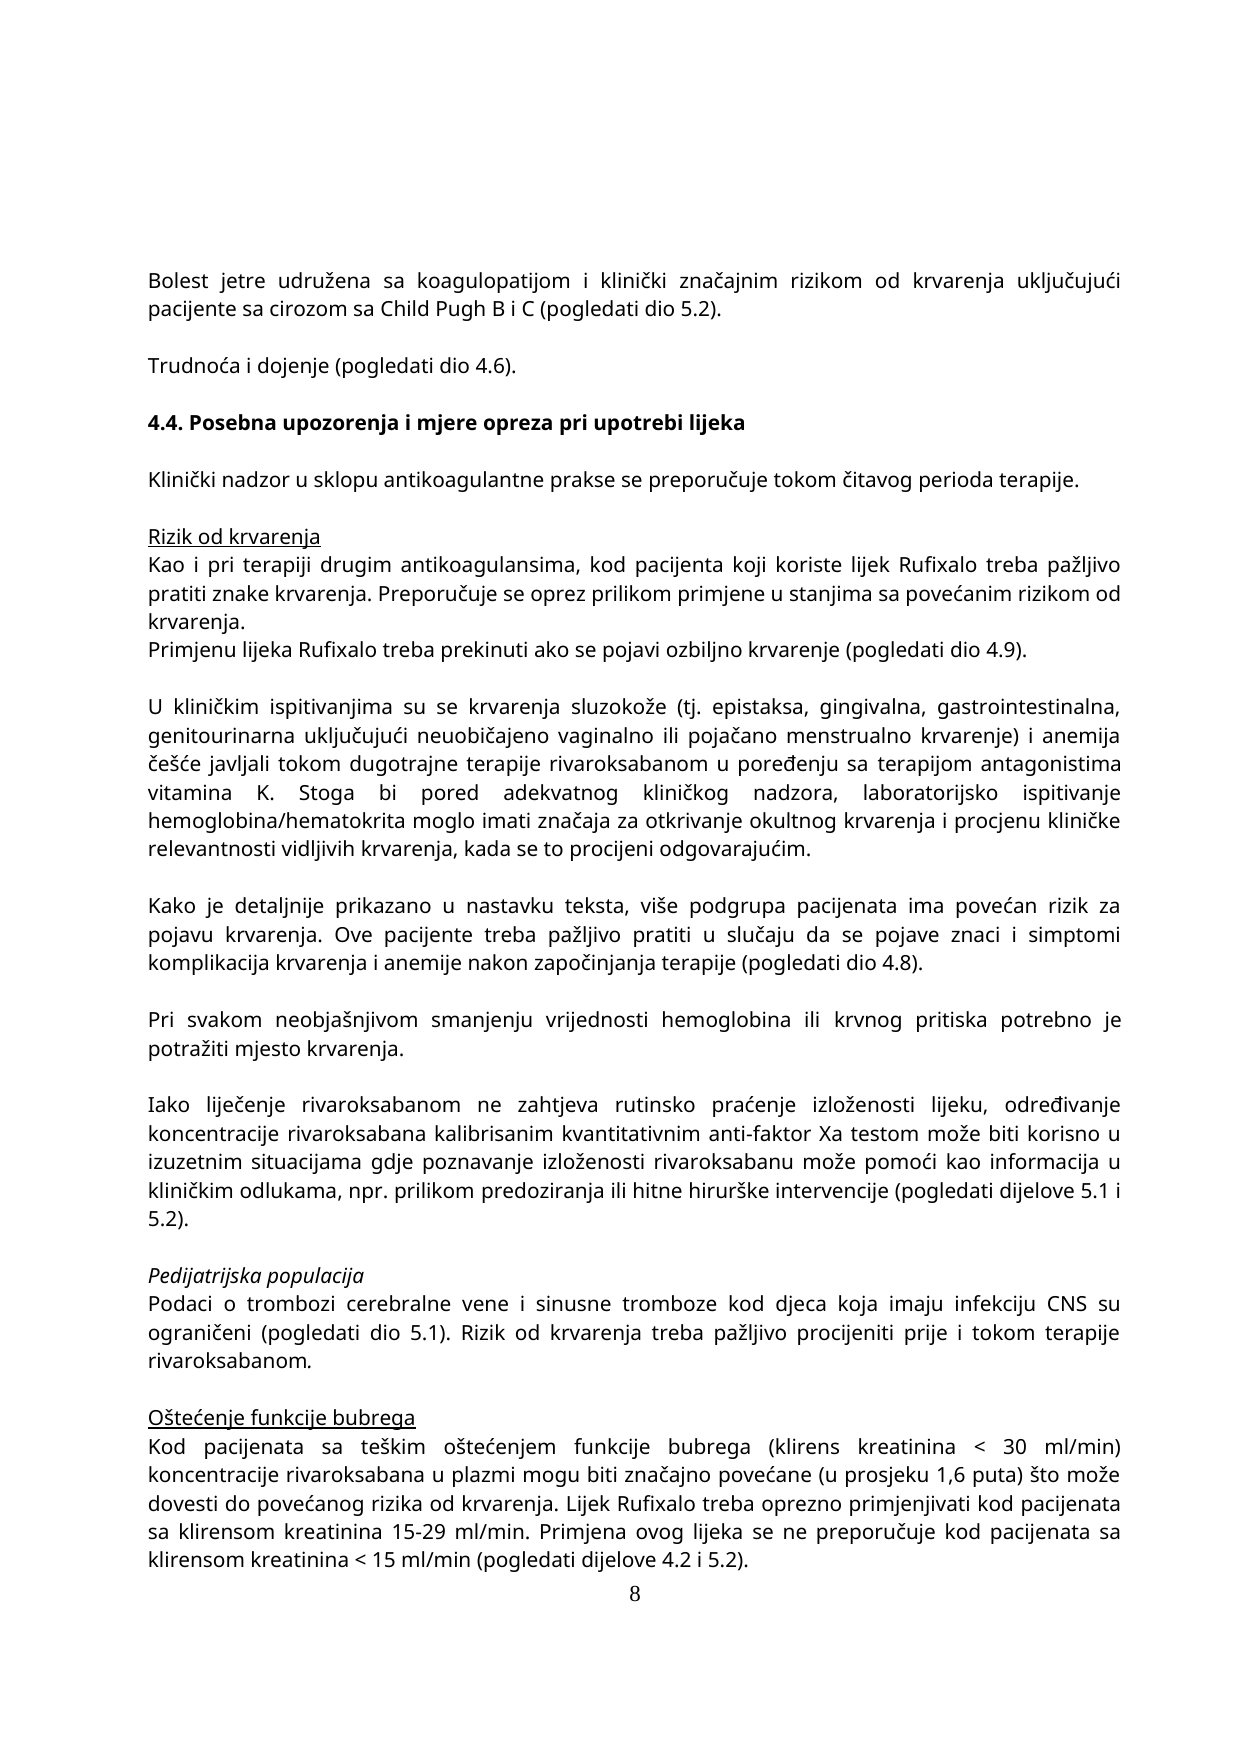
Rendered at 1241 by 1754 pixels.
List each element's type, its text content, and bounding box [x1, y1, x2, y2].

text Klinički nadzor u sklopu antikoagulantne prakse se preporučuje tokom čitavog perioda terapije. [148, 465, 1122, 493]
text Kao i pri terapiji drugim antikoagulansima, kod pacijenta koji koriste lijek Rufixalo treba pažlјivo pratiti znake krvarenja. Preporučuje se oprez prilikom primjene u stanjima sa povećanim rizikom od krvarenja. [148, 550, 1122, 636]
text Iako liječenje rivaroksabanom ne zahtjeva rutinsko praćenje izloženosti lijeku, određivanje koncentracije rivaroksabana kalibrisanim kvantitativnim anti-faktor Xa testom može biti korisno u izuzetnim situacijama gdje poznavanje izloženosti rivaroksabanu može pomoći kao informacija u kliničkim odlukama, npr. prilikom predoziranja ili hitne hirurške intervencije (pogledati dijelove 5.1 i 5.2). [148, 1091, 1122, 1233]
text Bolest jetre udružena sa koagulopatijom i klinički značajnim rizikom od krvarenja uklјučujući pacijente sa cirozom sa Child Pugh B i C (pogledati dio 5.2). [148, 266, 1122, 323]
text Oštećenje funkcije bubrega [148, 1403, 1122, 1432]
text 4.4. Posebna upozorenja i mjere opreza pri upotrebi lijeka [148, 408, 1122, 436]
text Kod pacijenata sa teškim oštećenjem funkcije bubrega (klirens kreatinina < 30 ml/min) koncentracije rivaroksabana u plazmi mogu biti značajno povećane (u prosjeku 1,6 puta) što može dovesti do povećanog rizika od krvarenja. Lijek Rufixalo treba oprezno primjenjivati kod pacijenata sa klirensom kreatinina 15-29 ml/min. Primjena ovog lijeka se ne preporučuje kod pacijenata sa klirensom kreatinina < 15 ml/min (pogledati dijelove 4.2 i 5.2). [148, 1432, 1122, 1574]
text Rizik od krvarenja [148, 522, 1122, 550]
text Podaci o trombozi cerebralne vene i sinusne tromboze kod djeca koja imaju infekciju CNS su ograničeni (pogledati dio 5.1). Rizik od krvarenja treba pažljivo procijeniti prije i tokom terapije rivaroksabanom. [148, 1289, 1122, 1375]
text Pedijatrijska populacija [148, 1261, 1122, 1289]
text U kliničkim ispitivanjima su se krvarenja sluzokože (tj. epistaksa, gingivalna, gastrointestinalna, genitourinarna uklјučujući neuobičajeno vaginalno ili pojačano menstrualno krvarenje) i anemija češće javlјali tokom dugotrajne terapije rivaroksabanom u poređenju sa terapijom antagonistima vitamina K. Stoga bi pored adekvatnog kliničkog nadzora, laboratorijsko ispitivanje hemoglobina/hematokrita moglo imati značaja za otkrivanje okultnog krvarenja i procjenu kliničke relevantnosti vidlјivih krvarenja, kada se to procijeni odgovarajućim. [148, 692, 1122, 863]
text Primjenu lijeka Rufixalo treba prekinuti ako se pojavi ozbilјno krvarenje (pogledati dio 4.9). [148, 636, 1122, 664]
text Trudnoća i dojenje (pogledati dio 4.6). [148, 351, 1122, 379]
text Kako je detalјnije prikazano u nastavku teksta, više podgrupa pacijenata ima povećan rizik za pojavu krvarenja. Ove pacijente treba pažlјivo pratiti u slučaju da se pojave znaci i simptomi komplikacija krvarenja i anemije nakon započinjanja terapije (pogledati dio 4.8). [148, 891, 1122, 977]
text Pri svakom neobjašnjivom smanjenju vrijednosti hemoglobina ili krvnog pritiska potrebno je potražiti mjesto krvarenja. [148, 1005, 1122, 1062]
